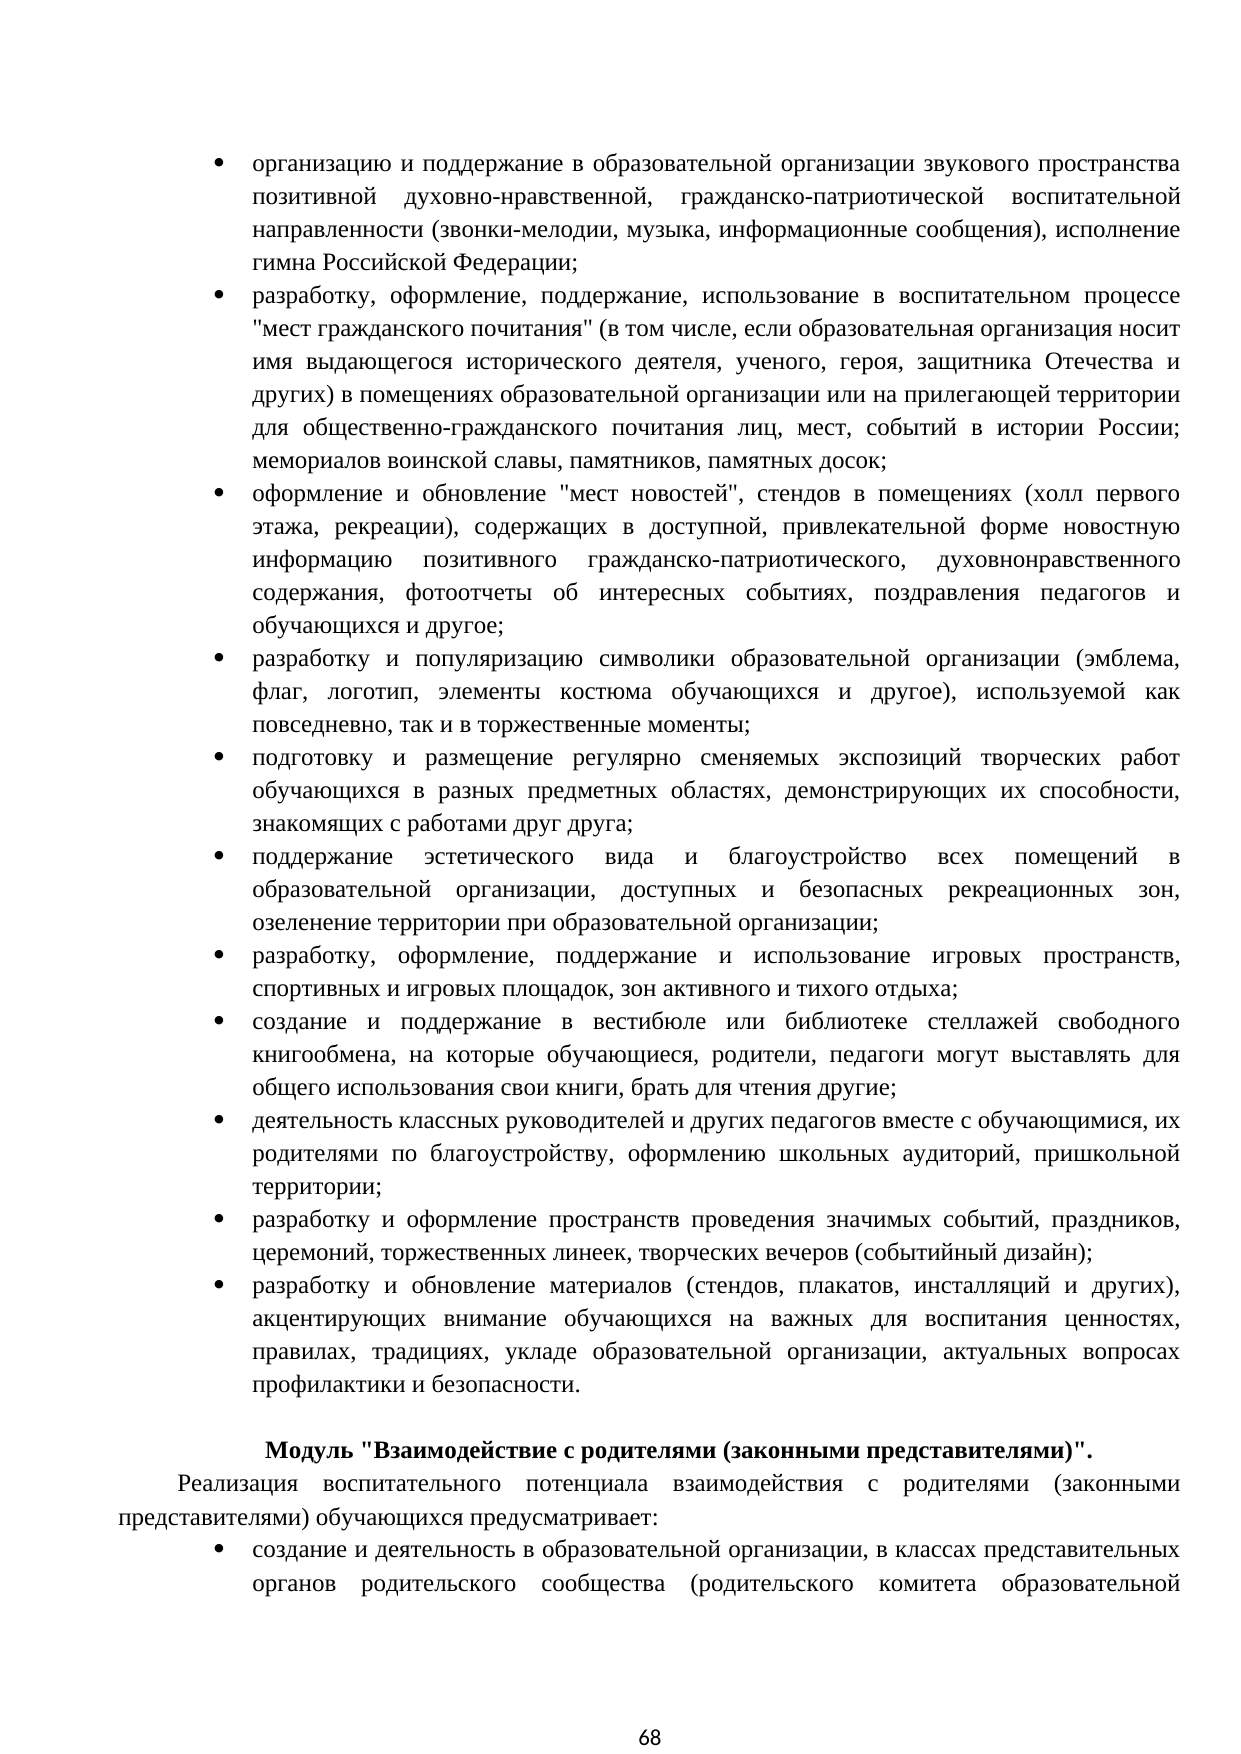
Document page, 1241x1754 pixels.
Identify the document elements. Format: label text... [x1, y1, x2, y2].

list организацию и поддержание в образовательной организации звукового пространства позитивной духовно-нравственной, гражданско-патриотической воспитательной направленности (звонки-мелодии, музыка, информационные сообщения), исполнение гимна Российской Федерации; [214, 148, 1181, 276]
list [214, 1534, 1181, 1596]
list создание и поддержание в вестибюле или библиотеке стеллажей свободного книгообмена, на которые обучающиеся, родители, педагоги могут выставлять для общего использования свои книги, брать для чтения другие; [214, 1006, 1181, 1101]
list разработку и обновление материалов (стендов, плакатов, инсталляций и других), акцентирующих внимание обучающихся на важных для воспитания ценностях, правилах, традициях, укладе образовательной организации, актуальных вопросах профилактики и безопасности. [214, 1270, 1181, 1398]
list разработку, оформление, поддержание, использование в воспитательном процессе "мест гражданского почитания" (в том числе, если образовательная организация носит имя выдающегося исторического деятеля, ученого, героя, защитника Отечества и других) в помещениях образовательной организации или на прилегающей территории для общественно-гражданского почитания лиц, мест, событий в истории России; мемориалов воинской славы, памятников, памятных досок; [214, 280, 1181, 474]
list оформление и обновление "мест новостей", стендов в помещениях (холл первого этажа, рекреации), содержащих в доступной, привлекательной форме новостную информацию позитивного гражданско-патриотического, духовнонравственного содержания, фотоотчеты об интересных событиях, поздравления педагогов и обучающихся и другое; [214, 478, 1181, 639]
list деятельность классных руководителей и других педагогов вместе с обучающимися, их родителями по благоустройству, оформлению школьных аудиторий, пришкольной территории; [214, 1105, 1181, 1200]
list разработку, оформление, поддержание и использование игровых пространств, спортивных и игровых площадок, зон активного и тихого отдыха; [214, 940, 1181, 1002]
list поддержание эстетического вида и благоустройство всех помещений в образовательной организации, доступных и безопасных рекреационных зон, озеленение территории при образовательной организации; [214, 841, 1181, 936]
list подготовку и размещение регулярно сменяемых экспозиций творческих работ обучающихся в разных предметных областях, демонстрирующих их способности, знакомящих с работами друг друга; [214, 742, 1181, 837]
text Модуль "Взаимодействие с родителями (законными представителями)". [118, 1436, 1181, 1464]
text Реализация воспитательного потенциала взаимодействия с родителями (законными представителями) обучающихся предусматривает: [118, 1468, 1181, 1530]
list разработку и оформление пространств проведения значимых событий, праздников, церемоний, торжественных линеек, творческих вечеров (событийный дизайн); [214, 1204, 1181, 1266]
list разработку и популяризацию символики образовательной организации (эмблема, флаг, логотип, элементы костюма обучающихся и другое), используемой как повседневно, так и в торжественные моменты; [214, 643, 1181, 738]
